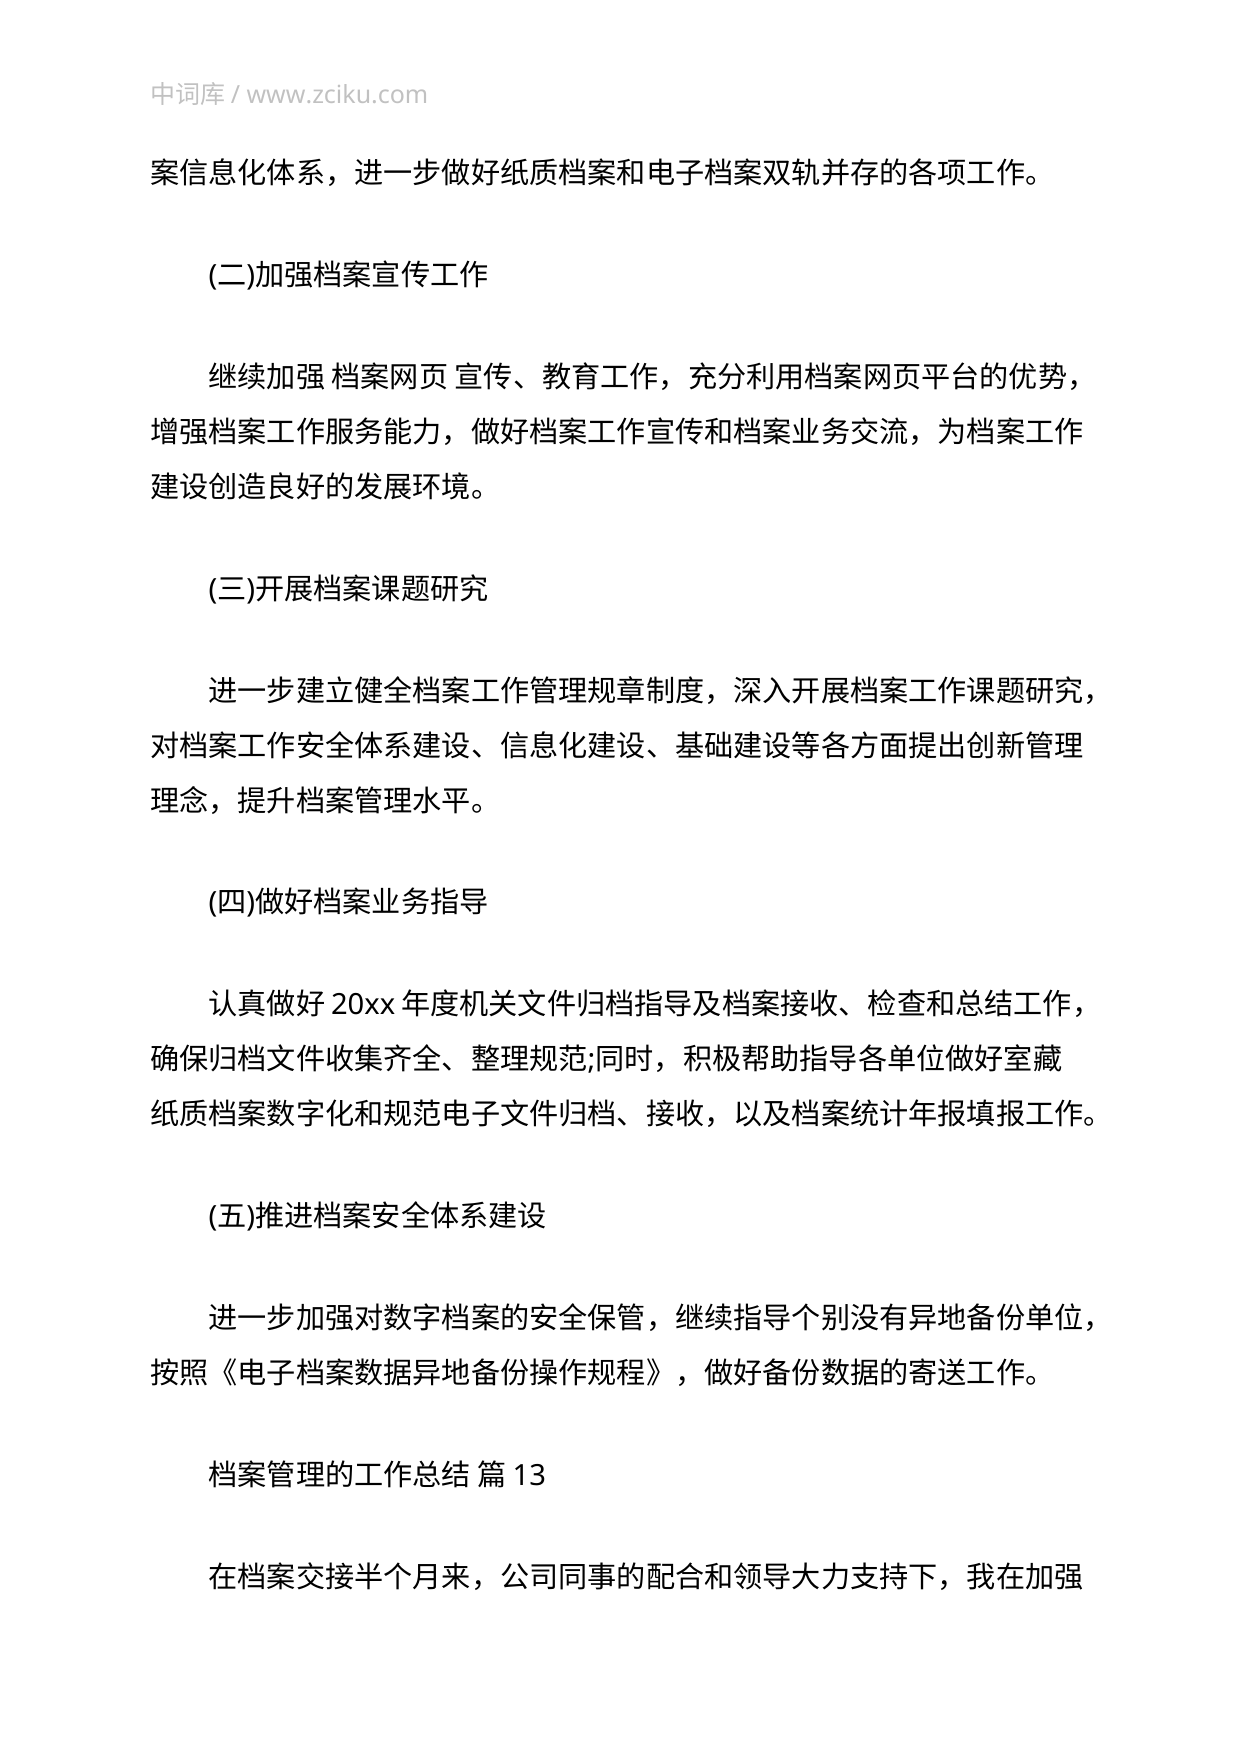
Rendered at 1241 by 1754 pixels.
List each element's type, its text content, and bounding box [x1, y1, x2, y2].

text 认真做好20xx年度机关文件归档指导及档案接收、检查和总结工作，确保归档文件收集齐全、整理规范;同时，积极帮助指导各单位做好室藏纸质档案数字化和规范电子文件归档、接收，以及档案统计年报填报工作。 [150, 981, 1090, 1133]
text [150, 1553, 1090, 1596]
text 档案管理的工作总结 篇13 [150, 1451, 1090, 1494]
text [150, 150, 1090, 192]
text 进一步建立健全档案工作管理规章制度，深入开展档案工作课题研究，对档案工作安全体系建设、信息化建设、基础建设等各方面提出创新管理理念，提升档案管理水平。 [150, 667, 1090, 819]
text (五)推进档案安全体系建设 [150, 1193, 1090, 1235]
text 进一步加强对数字档案的安全保管，继续指导个别没有异地备份单位，按照《电子档案数据异地备份操作规程》，做好备份数据的寄送工作。 [150, 1294, 1090, 1392]
text 继续加强 档案网页 宣传、教育工作，充分利用档案网页平台的优势，增强档案工作服务能力，做好档案工作宣传和档案业务交流，为档案工作建设创造良好的发展环境。 [150, 354, 1090, 506]
text (四)做好档案业务指导 [150, 879, 1090, 921]
text (三)开展档案课题研究 [150, 565, 1090, 608]
text (二)加强档案宣传工作 [150, 252, 1090, 294]
